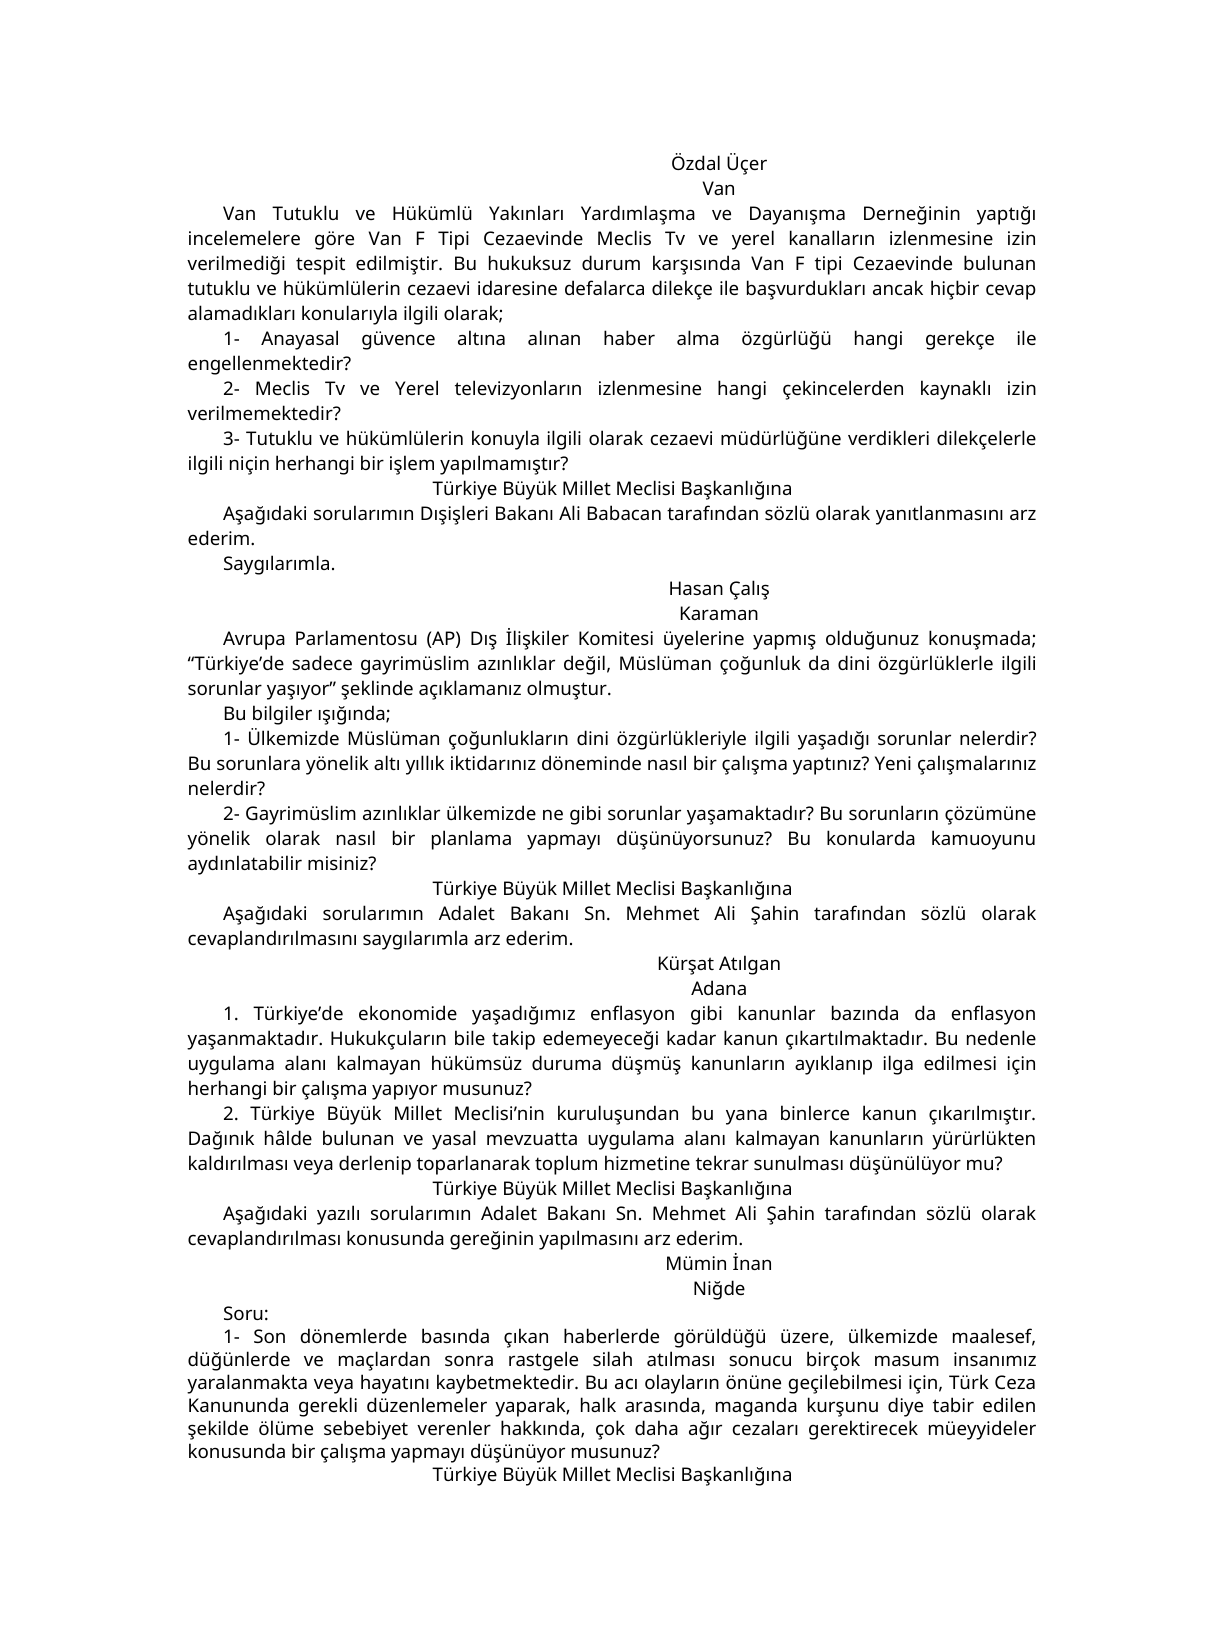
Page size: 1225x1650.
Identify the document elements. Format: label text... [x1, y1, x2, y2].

text 1. Türkiye’de ekonomide yaşadığımız enflasyon gibi kanunlar bazında da enflasyon yaşanmaktadır. Hukukçuların bile takip edemeyeceği kadar kanun çıkartılmaktadır. Bu nedenle uygulama alanı kalmayan hükümsüz duruma düşmüş kanunların ayıklanıp ilga edilmesi için herhangi bir çalışma yapıyor musunuz? [187, 1000, 1037, 1100]
text Van Tutuklu ve Hükümlü Yakınları Yardımlaşma ve Dayanışma Derneğinin yaptığı incelemelere göre Van F Tipi Cezaevinde Meclis Tv ve yerel kanalların izlenmesine izin verilmediği tespit edilmiştir. Bu hukuksuz durum karşısında Van F tipi Cezaevinde bulunan tutuklu ve hükümlülerin cezaevi idaresine defalarca dilekçe ile başvurdukları ancak hiçbir cevap alamadıkları konularıyla ilgili olarak; [187, 200, 1037, 325]
text Türkiye Büyük Millet Meclisi Başkanlığına [187, 875, 1037, 900]
text Kürşat Atılgan [187, 950, 1037, 975]
text Adana [187, 975, 1037, 1000]
text Türkiye Büyük Millet Meclisi Başkanlığına [187, 1463, 1037, 1486]
text 2. Türkiye Büyük Millet Meclisi’nin kuruluşundan bu yana binlerce kanun çıkarılmıştır. Dağınık hâlde bulunan ve yasal mevzuatta uygulama alanı kalmayan kanunların yürürlükten kaldırılması veya derlenip toparlanarak toplum hizmetine tekrar sunulması düşünülüyor mu? [187, 1100, 1037, 1175]
text Aşağıdaki sorularımın Adalet Bakanı Sn. Mehmet Ali Şahin tarafından sözlü olarak cevaplandırılmasını saygılarımla arz ederim. [187, 900, 1037, 950]
text Van [187, 175, 1037, 200]
text Mümin İnan [187, 1250, 1037, 1275]
text 1- Anayasal güvence altına alınan haber alma özgürlüğü hangi gerekçe ile engellenmektedir? [187, 325, 1037, 375]
text Saygılarımla. [187, 550, 1037, 575]
text Aşağıdaki sorularımın Dışişleri Bakanı Ali Babacan tarafından sözlü olarak yanıtlanmasını arz ederim. [187, 500, 1037, 550]
text Özdal Üçer [187, 150, 1037, 175]
text 2- Gayrimüslim azınlıklar ülkemizde ne gibi sorunlar yaşamaktadır? Bu sorunların çözümüne yönelik olarak nasıl bir planlama yapmayı düşünüyorsunuz? Bu konularda kamuoyunu aydınlatabilir misiniz? [187, 800, 1037, 875]
text Hasan Çalış [187, 575, 1037, 600]
text Türkiye Büyük Millet Meclisi Başkanlığına [187, 475, 1037, 500]
text 1- Son dönemlerde basında çıkan haberlerde görüldüğü üzere, ülkemizde maalesef, düğünlerde ve maçlardan sonra rastgele silah atılması sonucu birçok masum insanımız yaralanmakta veya hayatını kaybetmektedir. Bu acı olayların önüne geçilebilmesi için, Türk Ceza Kanununda gerekli düzenlemeler yaparak, halk arasında, maganda kurşunu diye tabir edilen şekilde ölüme sebebiyet verenler hakkında, çok daha ağır cezaları gerektirecek müeyyideler konusunda bir çalışma yapmayı düşünüyor musunuz? [187, 1325, 1037, 1463]
text Türkiye Büyük Millet Meclisi Başkanlığına [187, 1175, 1037, 1200]
text 2- Meclis Tv ve Yerel televizyonların izlenmesine hangi çekincelerden kaynaklı izin verilmemektedir? [187, 375, 1037, 425]
text Aşağıdaki yazılı sorularımın Adalet Bakanı Sn. Mehmet Ali Şahin tarafından sözlü olarak cevaplandırılması konusunda gereğinin yapılmasını arz ederim. [187, 1200, 1037, 1250]
text 3- Tutuklu ve hükümlülerin konuyla ilgili olarak cezaevi müdürlüğüne verdikleri dilekçelerle ilgili niçin herhangi bir işlem yapılmamıştır? [187, 425, 1037, 475]
text Niğde [187, 1275, 1037, 1300]
text Avrupa Parlamentosu (AP) Dış İlişkiler Komitesi üyelerine yapmış olduğunuz konuşmada; “Türkiye’de sadece gayrimüslim azınlıklar değil, Müslüman çoğunluk da dini özgürlüklerle ilgili sorunlar yaşıyor” şeklinde açıklamanız olmuştur. [187, 625, 1037, 700]
text 1- Ülkemizde Müslüman çoğunlukların dini özgürlükleriyle ilgili yaşadığı sorunlar nelerdir? Bu sorunlara yönelik altı yıllık iktidarınız döneminde nasıl bir çalışma yaptınız? Yeni çalışmalarınız nelerdir? [187, 725, 1037, 800]
text Soru: [187, 1300, 1037, 1325]
text Karaman [187, 600, 1037, 625]
text Bu bilgiler ışığında; [187, 700, 1037, 725]
